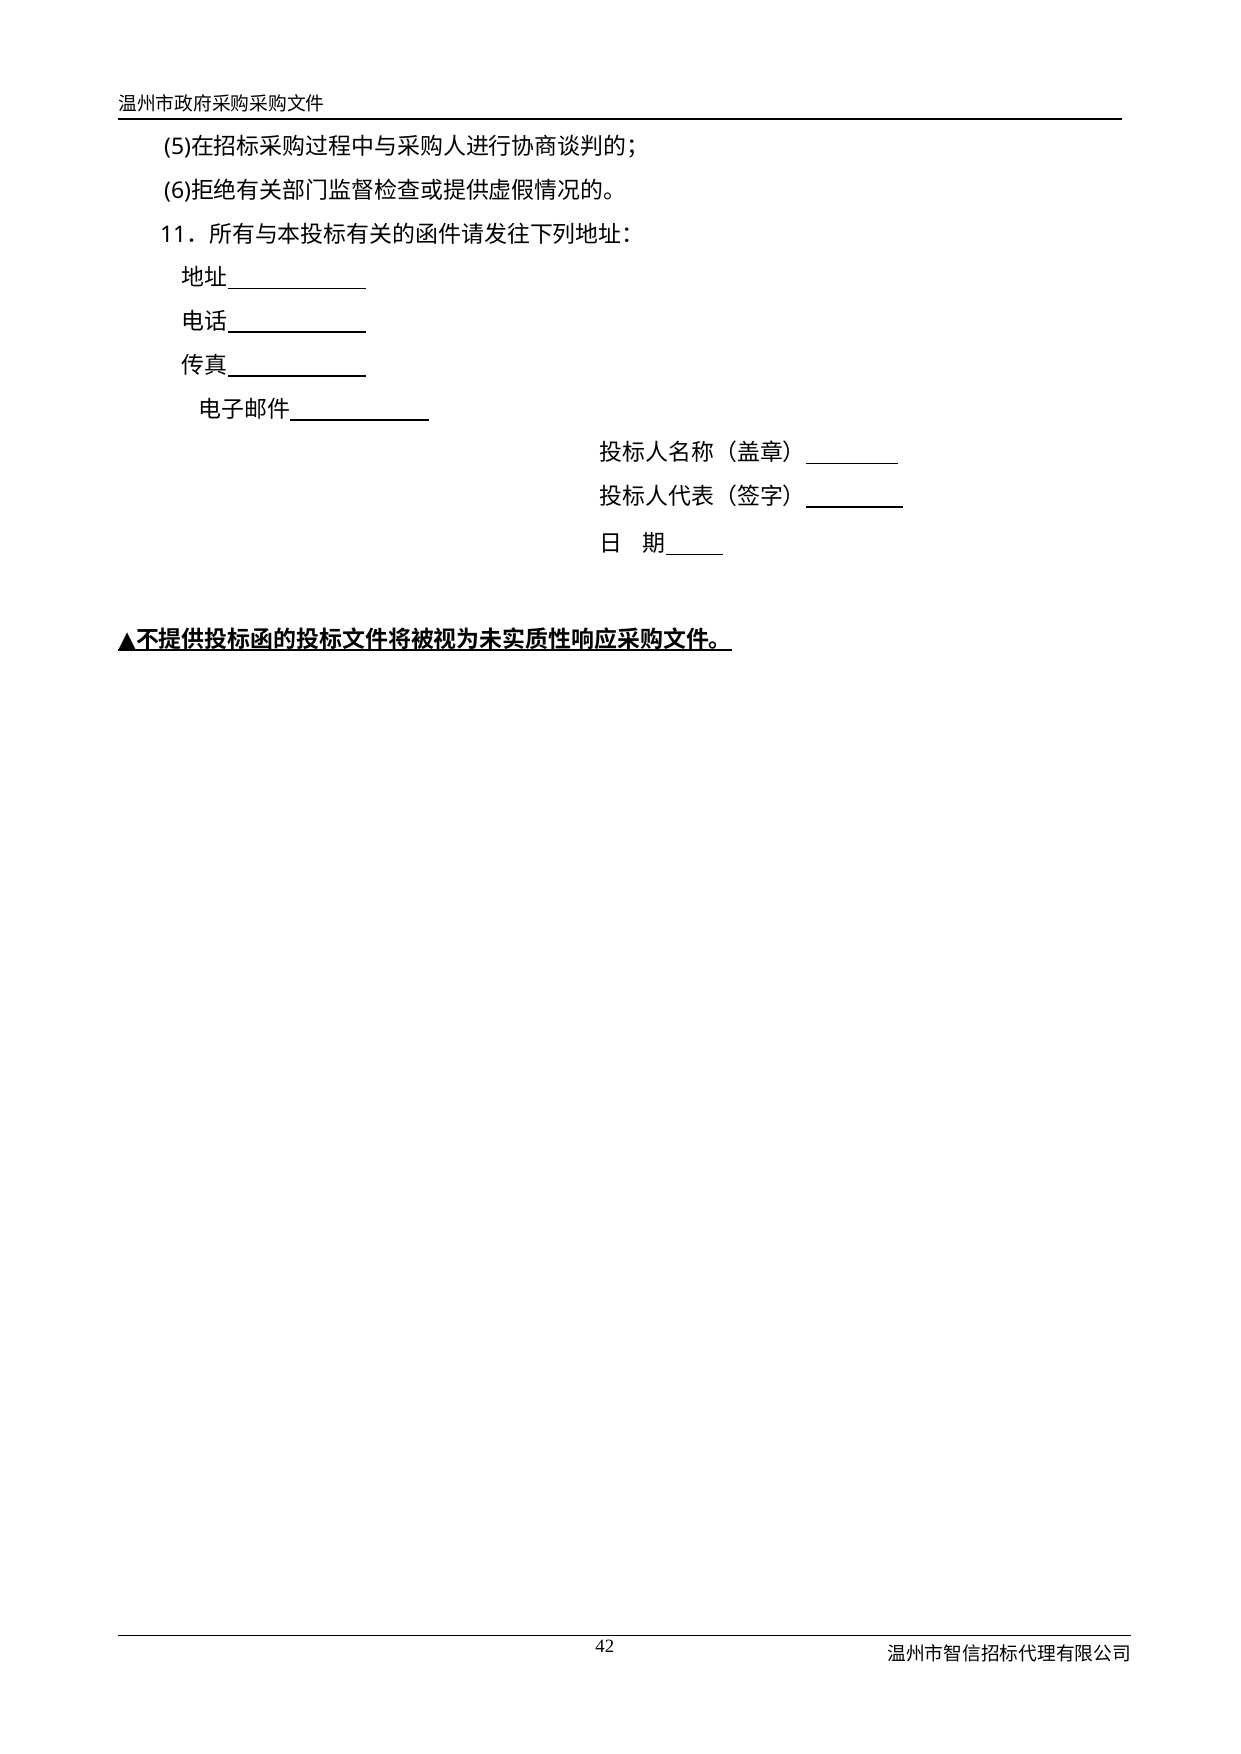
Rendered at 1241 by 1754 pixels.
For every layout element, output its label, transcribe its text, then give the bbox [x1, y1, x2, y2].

text 传真 [118, 338, 1122, 382]
text ▲不提供投标函的投标文件将被视为未实质性响应采购文件。 [118, 609, 1122, 657]
text 电子邮件 [118, 382, 1122, 426]
text 投标人名称（盖章） [118, 426, 1122, 469]
text 投标人代表（签字） [118, 469, 1122, 513]
text 地址 [118, 251, 1122, 294]
text (6)拒绝有关部门监督检查或提供虚假情况的。 [118, 163, 1122, 207]
text 电话 [118, 294, 1122, 338]
text (5)在招标采购过程中与采购人进行协商谈判的； [118, 120, 1122, 163]
text 日 期 [118, 513, 1122, 561]
list 所有与本投标有关的函件请发往下列地址： [118, 207, 1122, 251]
